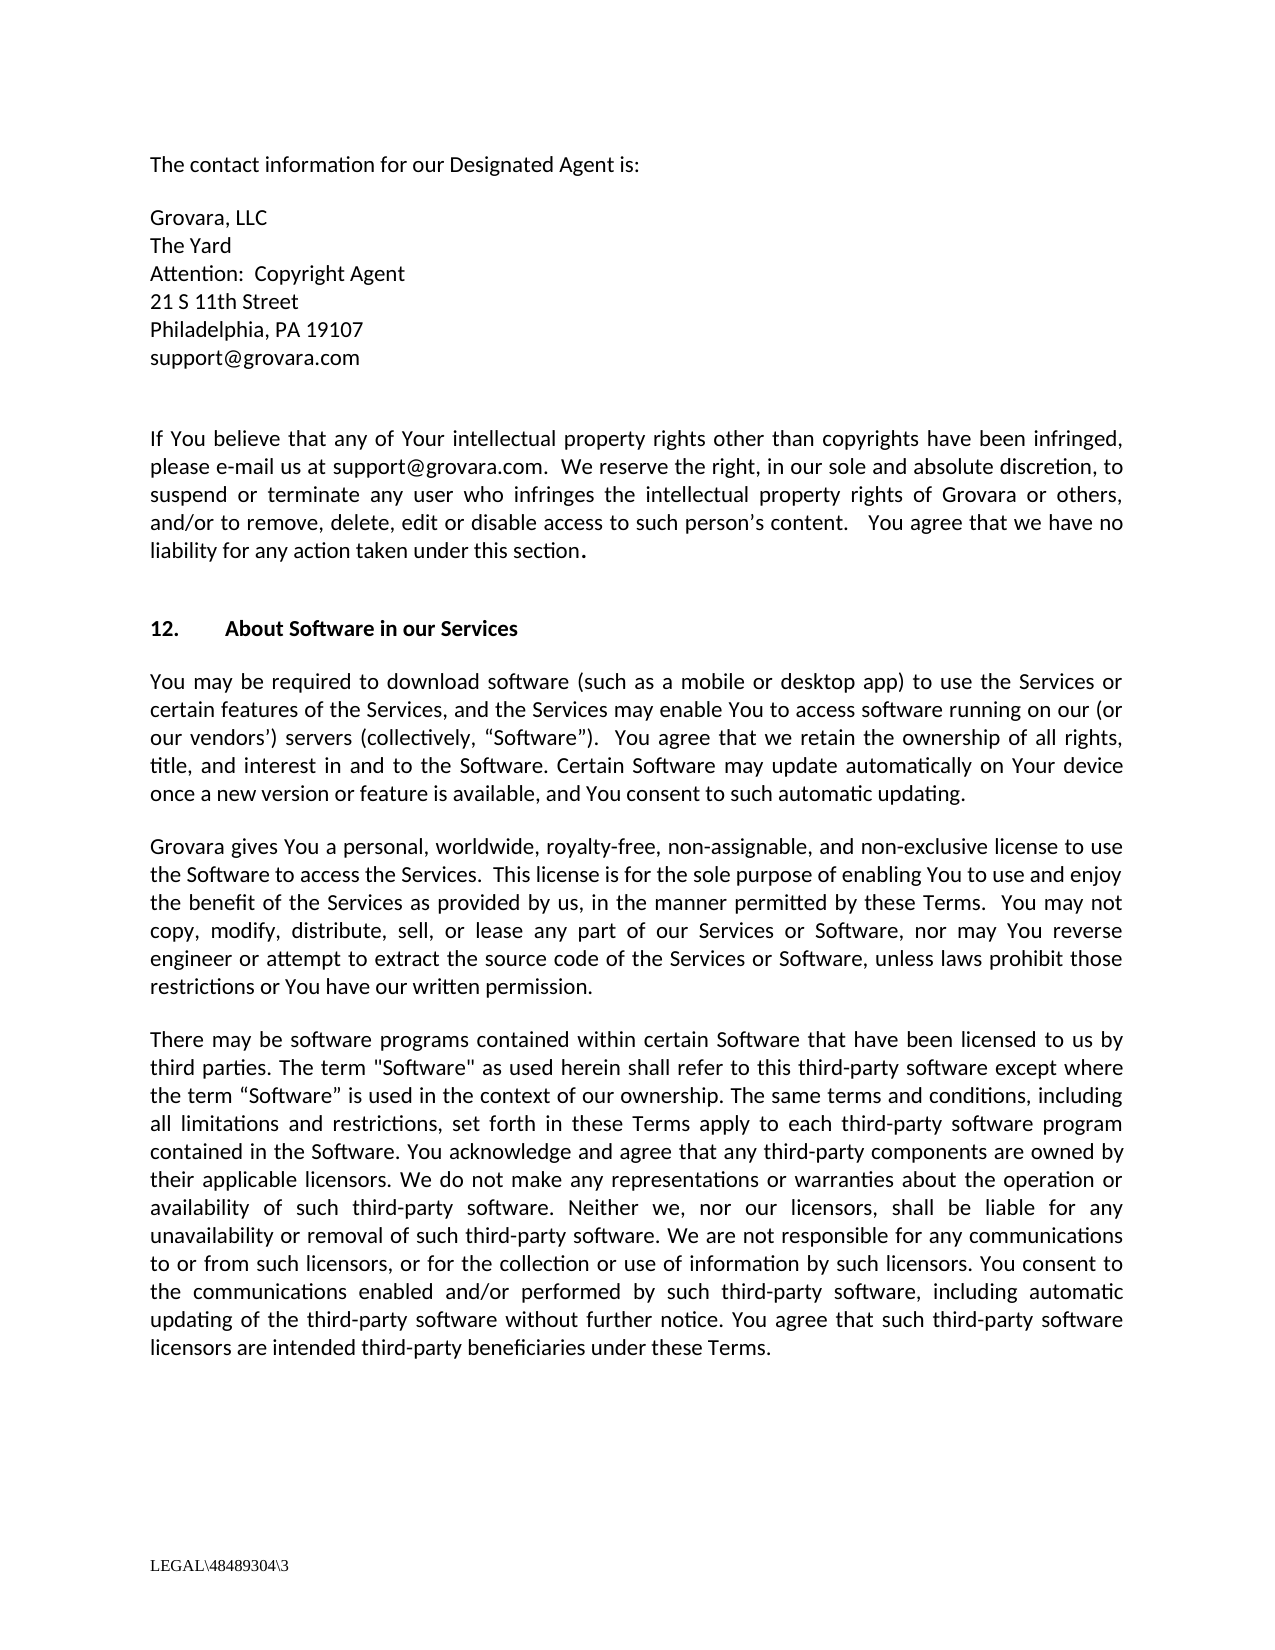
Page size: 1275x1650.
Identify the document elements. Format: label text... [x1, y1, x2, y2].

text Grovara gives You a personal, worldwide, royalty-free, non-assignable, and non-exclusive license to use the Software to access the Services. This license is for the sole purpose of enabling You to use and enjoy the benefit of the Services as provided by us, in the manner permitted by these Terms. You may not copy, modify, distribute, sell, or lease any part of our Services or Software, nor may You reverse engineer or attempt to extract the source code of the Services or Software, unless laws prohibit those restrictions or You have our written permission. [150, 832, 1125, 1000]
text The contact information for our Designated Agent is: [150, 150, 1125, 178]
text There may be software programs contained within certain Software that have been licensed to us by third parties. The term "Software" as used herein shall refer to this third-party software except where the term “Software” is used in the context of our ownership. The same terms and conditions, including all limitations and restrictions, set forth in these Terms apply to each third-party software program contained in the Software. You acknowledge and agree that any third-party components are owned by their applicable licensors. We do not make any representations or warranties about the operation or availability of such third-party software. Neither we, nor our licensors, shall be liable for any unavailability or removal of such third-party software. We are not responsible for any communications to or from such licensors, or for the collection or use of information by such licensors. You consent to the communications enabled and/or performed by such third-party software, including automatic updating of the third-party software without further notice. You agree that such third-party software licensors are intended third-party beneficiaries under these Terms. [150, 1025, 1125, 1362]
text You may be required to download software (such as a mobile or desktop app) to use the Services or certain features of the Services, and the Services may enable You to access software running on our (or our vendors’) servers (collectively, “Software”). You agree that we retain the ownership of all rights, title, and interest in and to the Software. Certain Software may update automatically on Your device once a new version or feature is available, and You consent to such automatic updating. [150, 667, 1125, 807]
text If You believe that any of Your intellectual property rights other than copyrights have been infringed, please e-mail us at support@grovara.com. We reserve the right, in our sole and absolute discretion, to suspend or terminate any user who infringes the intellectual property rights of Grovara or others, and/or to remove, delete, edit or disable access to such person’s content. You agree that we have no liability for any action taken under this section. [150, 424, 1125, 564]
text The Yard [150, 231, 1125, 259]
subtitle About Software in our Services [150, 614, 1125, 642]
text Grovara, LLC [150, 203, 1125, 231]
text Philadelphia, PA 19107 support@grovara.com [150, 315, 415, 371]
text Attention: Copyright Agent [150, 259, 1125, 287]
text 21 S 11th Street [150, 287, 415, 315]
